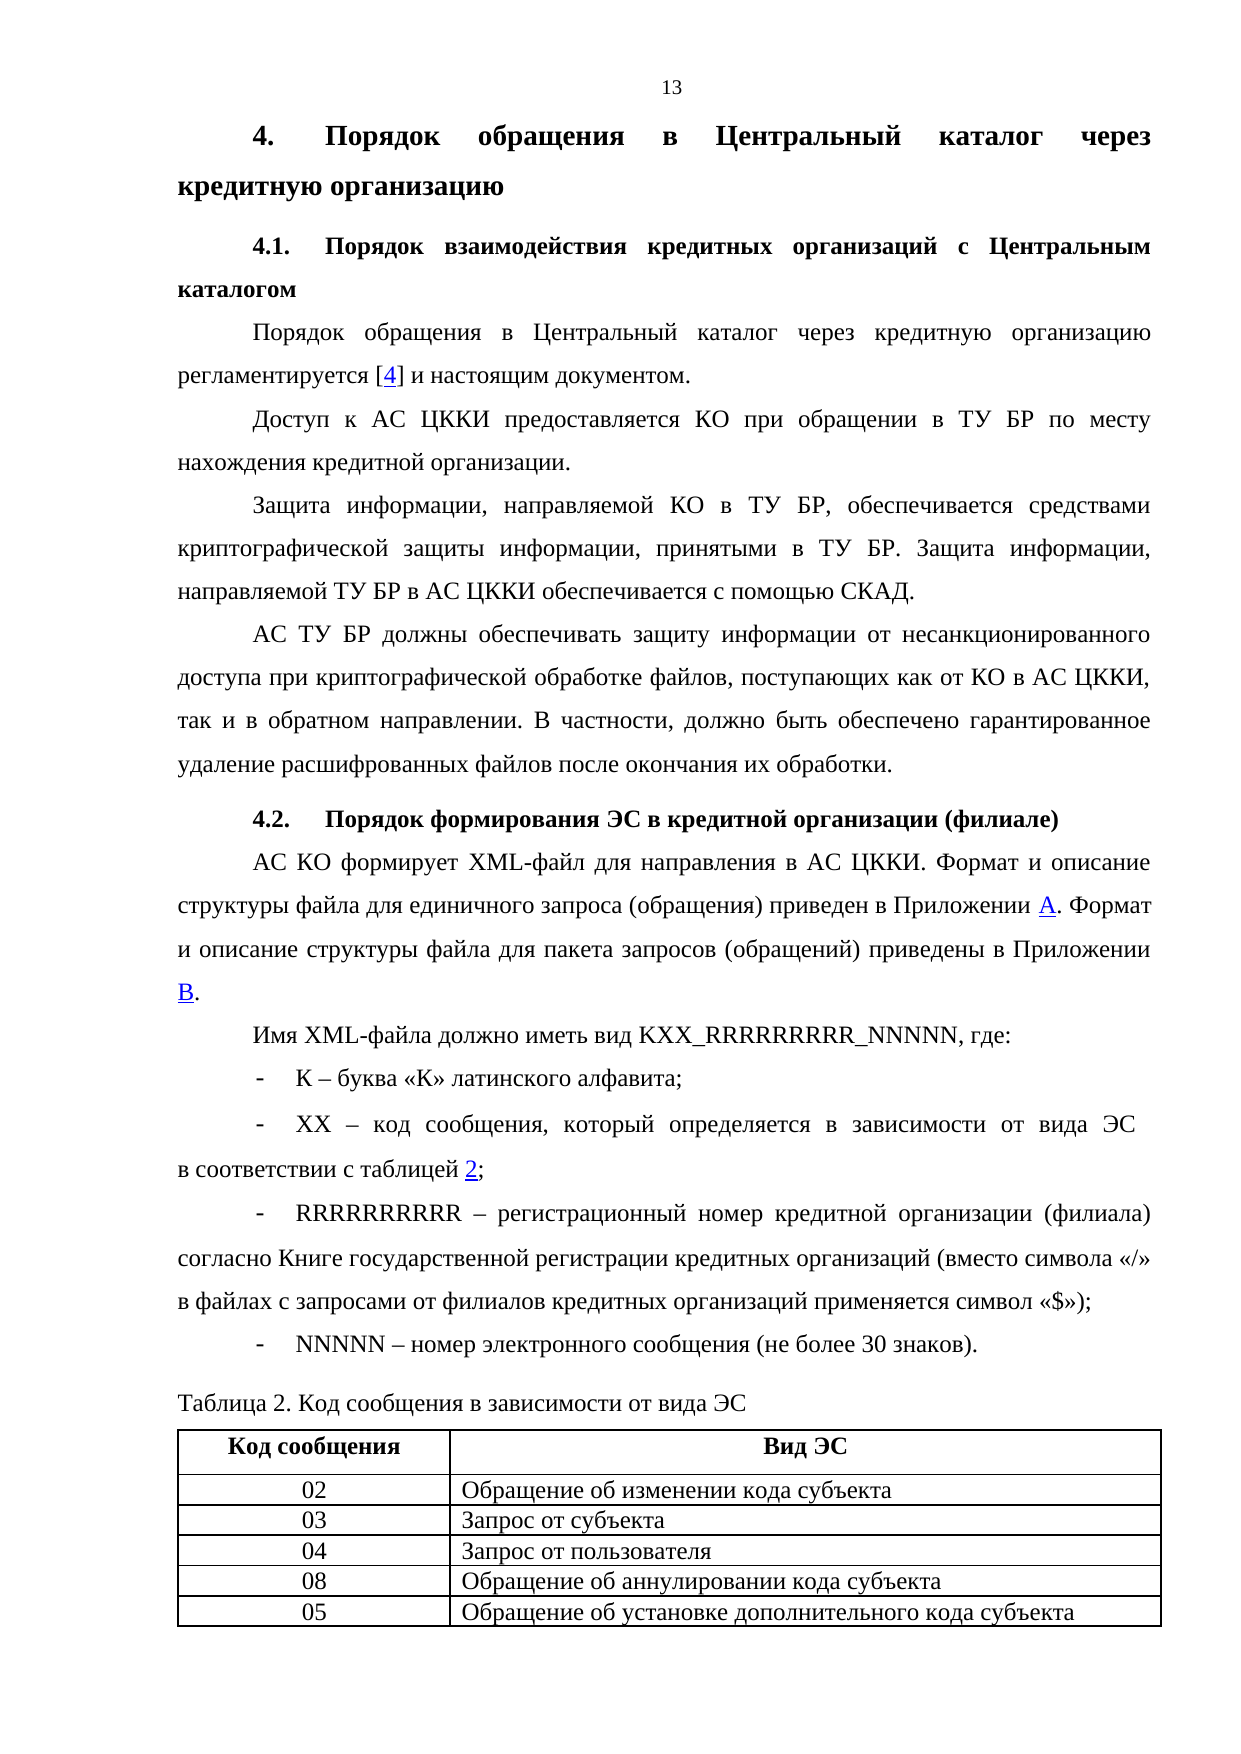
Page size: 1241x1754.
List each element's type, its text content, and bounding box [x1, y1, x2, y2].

list К – буква «К» латинского алфавита; [177, 1063, 1152, 1094]
text Порядок обращения в Центральный каталог через кредитную организацию регламентируется [4] и настоящим документом. [177, 317, 1152, 389]
text Таблица 2. Код сообщения в зависимости от вида ЭС [177, 1388, 1152, 1417]
table_cell Обращение об изменении кода субъекта [451, 1475, 1160, 1504]
text АС КО формирует XML-файл для направления в АС ЦККИ. Формат и описание структуры файла для единичного запроса (обращения) приведен в Приложении А. Формат и описание структуры файла для пакета запросов (обращений) приведены в Приложении В. [177, 847, 1152, 1006]
table_cell Обращение об установке дополнительного кода субъекта [451, 1597, 1160, 1625]
text АС ТУ БР должны обеспечивать защиту информации от несанкционированного доступа при криптографической обработке файлов, поступающих как от КО в АС ЦККИ, так и в обратном направлении. В частности, должно быть обеспечено гарантированное удаление расшифрованных файлов после окончания их обработки. [177, 619, 1152, 777]
table_cell Обращение об аннулировании кода субъекта [451, 1566, 1160, 1595]
table_header Вид ЭС [451, 1431, 1160, 1474]
table_cell 03 [179, 1506, 449, 1534]
text Доступ к АС ЦККИ предоставляется КО при обращении в ТУ БР по месту нахождения кредитной организации. [177, 404, 1152, 476]
table_cell 02 [179, 1475, 449, 1504]
list RRRRRRRRRR – регистрационный номер кредитной организации (филиала) согласно Книге государственной регистрации кредитных организаций (вместо символа «/» в файлах с запросами от филиалов кредитных организаций применяется символ «$»); [177, 1198, 1152, 1315]
table_cell 04 [179, 1536, 449, 1565]
subtitle Порядок обращения в Центральный каталог через кредитную организацию [177, 118, 1152, 202]
table_cell Запрос от пользователя [451, 1536, 1160, 1565]
list XX – код сообщения, который определяется в зависимости от вида ЭС в соответствии с таблицей 2; [177, 1109, 1152, 1183]
table_cell 08 [179, 1566, 449, 1595]
text Защита информации, направляемой КО в ТУ БР, обеспечивается средствами криптографической защиты информации, принятыми в ТУ БР. Защита информации, направляемой ТУ БР в АС ЦККИ обеспечивается с помощью СКАД. [177, 490, 1152, 605]
table_header Код сообщения [179, 1431, 449, 1474]
list NNNNN – номер электронного сообщения (не более 30 знаков). [177, 1329, 1152, 1360]
subtitle Порядок формирования ЭС в кредитной организации (филиале) [177, 804, 1152, 833]
table_cell 05 [179, 1597, 449, 1625]
text Имя XML-файла должно иметь вид KXX_RRRRRRRRR_NNNNN, где: [177, 1020, 1152, 1049]
subtitle Порядок взаимодействия кредитных организаций с Центральным каталогом [177, 231, 1152, 303]
table_cell Запрос от субъекта [451, 1506, 1160, 1534]
